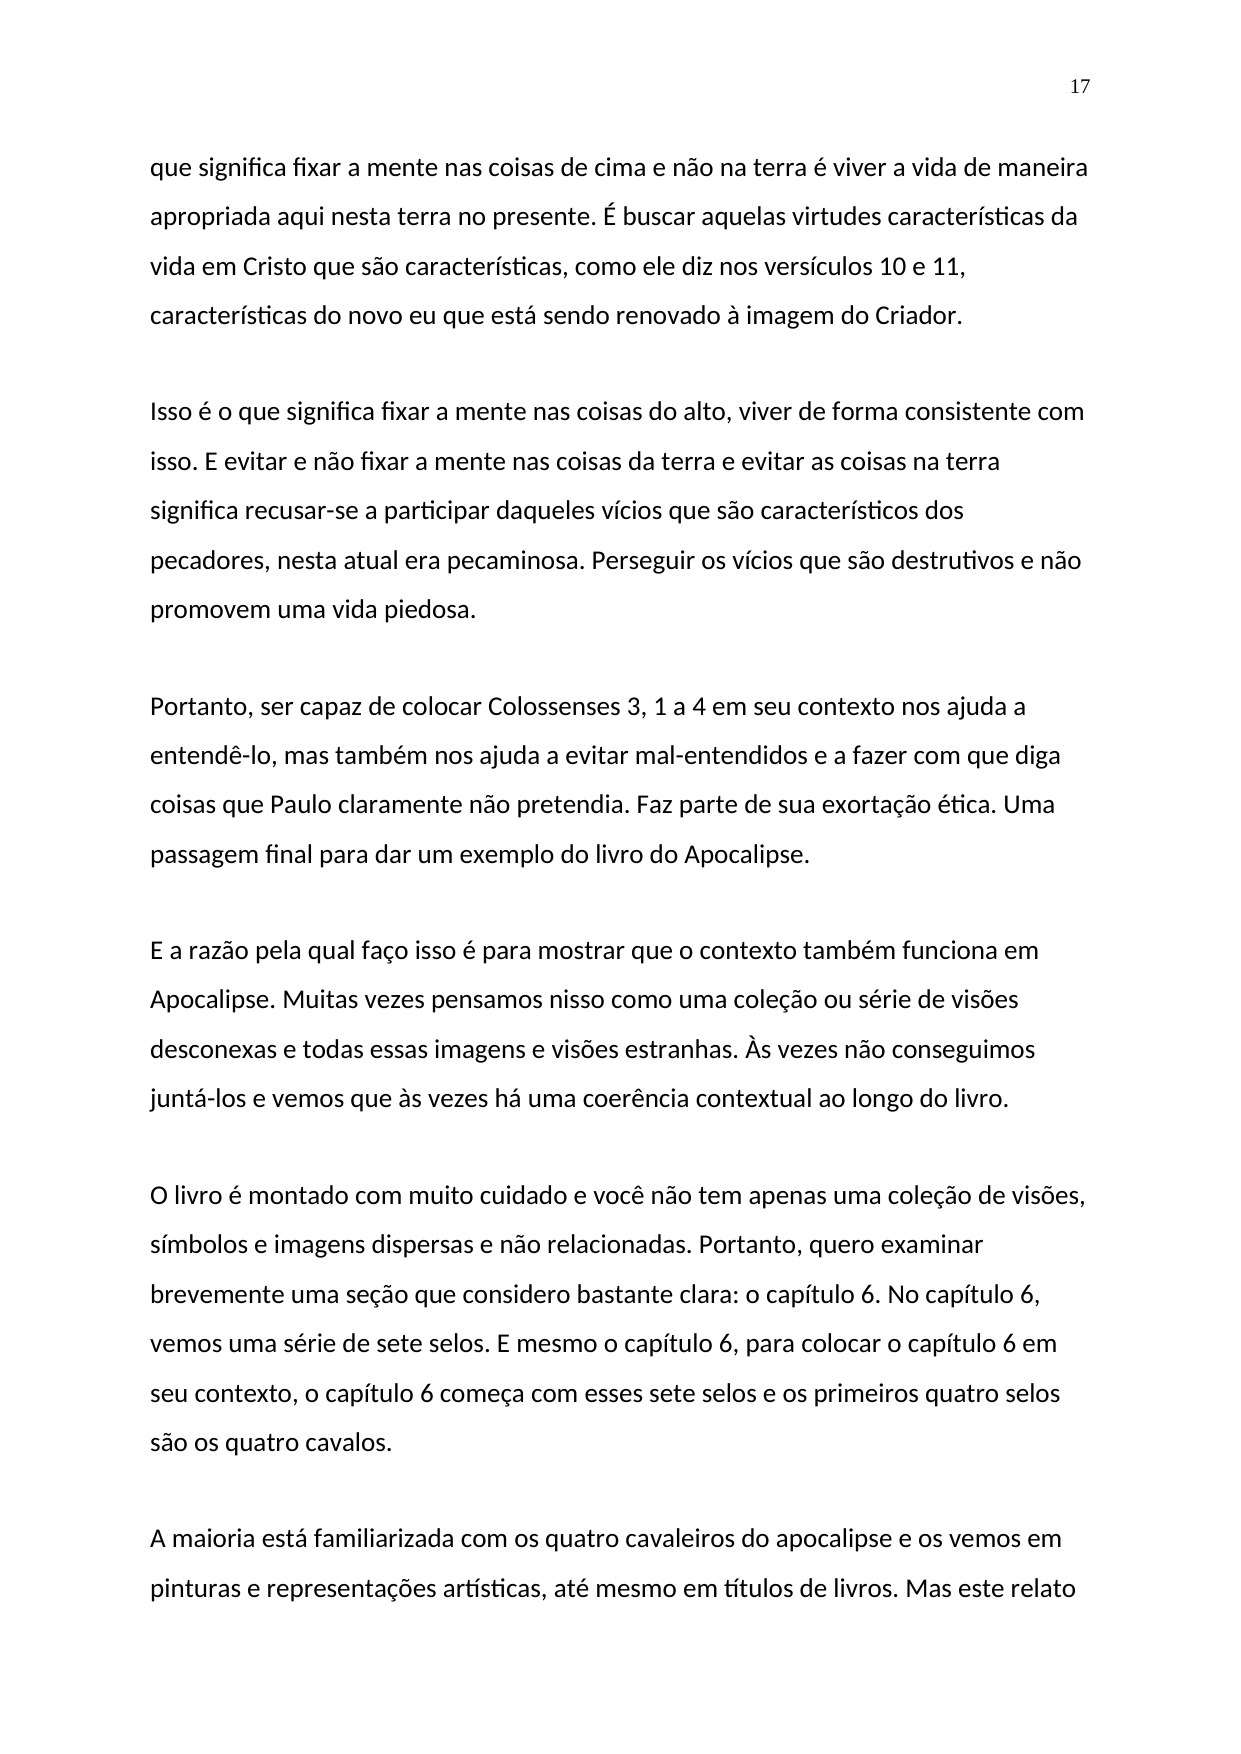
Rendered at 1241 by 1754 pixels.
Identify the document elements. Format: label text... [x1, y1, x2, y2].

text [150, 150, 1090, 331]
text Portanto, ser capaz de colocar Colossenses 3, 1 a 4 em seu contexto nos ajuda a entendê-lo, mas também nos ajuda a evitar mal-entendidos e a fazer com que diga coisas que Paulo claramente não pretendia. Faz parte de sua exortação ética. Uma passagem final para dar um exemplo do livro do Apocalipse. [150, 689, 1090, 870]
text Isso é o que significa fixar a mente nas coisas do alto, viver de forma consistente com isso. E evitar e não fixar a mente nas coisas da terra e evitar as coisas na terra significa recusar-se a participar daqueles vícios que são característicos dos pecadores, nesta atual era pecaminosa. Perseguir os vícios que são destrutivos e não promovem uma vida piedosa. [150, 394, 1090, 626]
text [150, 1521, 1090, 1604]
text E a razão pela qual faço isso é para mostrar que o contexto também funciona em Apocalipse. Muitas vezes pensamos nisso como uma coleção ou série de visões desconexas e todas essas imagens e visões estranhas. Às vezes não conseguimos juntá-los e vemos que às vezes há uma coerência contextual ao longo do livro. [150, 933, 1090, 1115]
text O livro é montado com muito cuidado e você não tem apenas uma coleção de visões, símbolos e imagens dispersas e não relacionadas. Portanto, quero examinar brevemente uma seção que considero bastante clara: o capítulo 6. No capítulo 6, vemos uma série de sete selos. E mesmo o capítulo 6, para colocar o capítulo 6 em seu contexto, o capítulo 6 começa com esses sete selos e os primeiros quatro selos são os quatro cavalos. [150, 1178, 1090, 1458]
